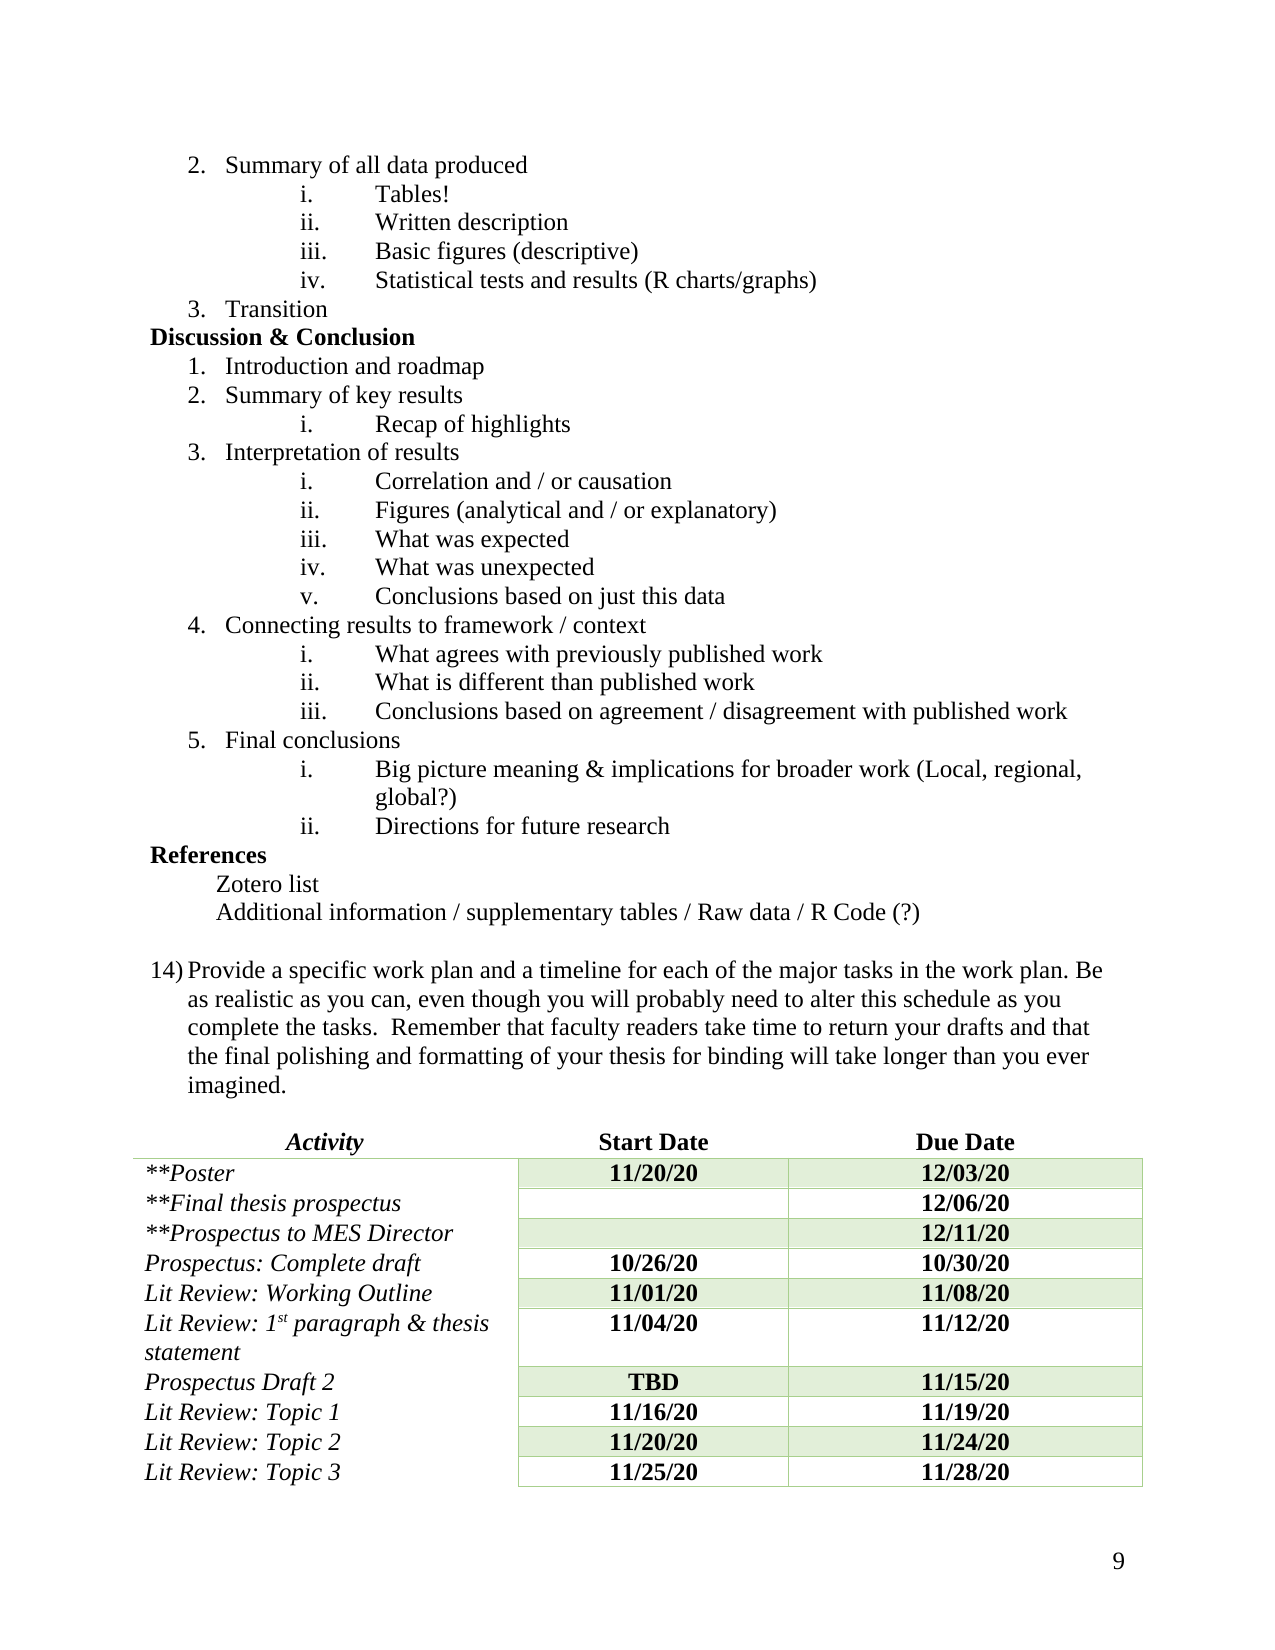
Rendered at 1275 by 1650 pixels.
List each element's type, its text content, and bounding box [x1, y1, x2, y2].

text References [150, 840, 1125, 869]
table_cell 11/20/20 [519, 1427, 788, 1456]
table_cell 11/24/20 [789, 1427, 1142, 1456]
list Correlation and / or causation [300, 466, 1125, 495]
table_cell **Poster [133, 1159, 518, 1187]
list Introduction and roadmap [187, 351, 1125, 380]
text Discussion & Conclusion [150, 322, 1125, 351]
table_cell 12/06/20 [789, 1189, 1142, 1217]
table_cell [519, 1219, 788, 1247]
table_cell Prospectus Draft 2 [133, 1366, 518, 1396]
list Statistical tests and results (R charts/graphs) [300, 265, 1125, 294]
list Summary of key results [187, 380, 1125, 409]
table_cell 11/12/20 [789, 1309, 1142, 1366]
list Figures (analytical and / or explanatory) [300, 495, 1125, 524]
table_cell Lit Review: Working Outline [133, 1278, 518, 1307]
list Directions for future research [300, 811, 1125, 840]
list Final conclusions [187, 725, 1125, 754]
table_cell 11/28/20 [789, 1457, 1142, 1486]
text Zotero list [150, 869, 1125, 897]
table_cell 10/30/20 [789, 1249, 1142, 1277]
table_cell 11/01/20 [519, 1279, 788, 1307]
list What was expected [300, 524, 1125, 552]
table_cell 11/15/20 [789, 1367, 1142, 1396]
table_cell 10/26/20 [519, 1249, 788, 1277]
table_cell TBD [519, 1367, 788, 1396]
table_cell 11/04/20 [519, 1309, 788, 1366]
list Tables! [300, 179, 1125, 207]
table_cell [519, 1189, 788, 1217]
list Connecting results to framework / context [187, 610, 1125, 639]
list Recap of highlights [300, 409, 1125, 437]
list Written description [300, 207, 1125, 236]
list What is different than published work [300, 667, 1125, 696]
list What was unexpected [300, 552, 1125, 581]
table_cell 11/25/20 [519, 1457, 788, 1486]
table_header Start Date [519, 1128, 788, 1157]
text Additional information / supplementary tables / Raw data / R Code (?) [150, 897, 1125, 926]
table_cell Lit Review: Topic 1 [133, 1396, 518, 1426]
list Provide a specific work plan and a timeline for each of the major tasks in the work plan. Be as realistic as you can, even though you will probably need to alter this schedule as you complete the tasks. Remember that faculty readers take time to return your drafts and that the final polishing and formatting of your thesis for binding will take longer than you ever imagined. [150, 955, 1125, 1099]
table_cell **Prospectus to MES Director [133, 1218, 518, 1247]
table_header Due Date [789, 1128, 1142, 1157]
list Conclusions based on just this data [300, 581, 1125, 610]
list What agrees with previously published work [300, 639, 1125, 667]
list Interpretation of results [187, 437, 1125, 466]
list Conclusions based on agreement / disagreement with published work [300, 696, 1125, 725]
table_cell Prospectus: Complete draft [133, 1248, 518, 1277]
table_cell 12/11/20 [789, 1219, 1142, 1247]
table_cell Lit Review: 1st paragraph & thesis statement [133, 1308, 518, 1366]
list Summary of all data produced [187, 150, 1125, 179]
list Big picture meaning & implications for broader work (Local, regional, global?) [300, 754, 1125, 811]
list Basic figures (descriptive) [300, 236, 1125, 265]
list Transition [187, 294, 1125, 322]
table_cell 12/03/20 [789, 1159, 1142, 1187]
table_cell Lit Review: Topic 3 [133, 1456, 518, 1486]
table_cell 11/20/20 [519, 1159, 788, 1187]
table_cell Lit Review: Topic 2 [133, 1426, 518, 1456]
table_cell **Final thesis prospectus [133, 1188, 518, 1217]
table_header Activity [133, 1128, 518, 1157]
table_cell 11/08/20 [789, 1279, 1142, 1307]
table_cell 11/16/20 [519, 1397, 788, 1426]
table_cell 11/19/20 [789, 1397, 1142, 1426]
